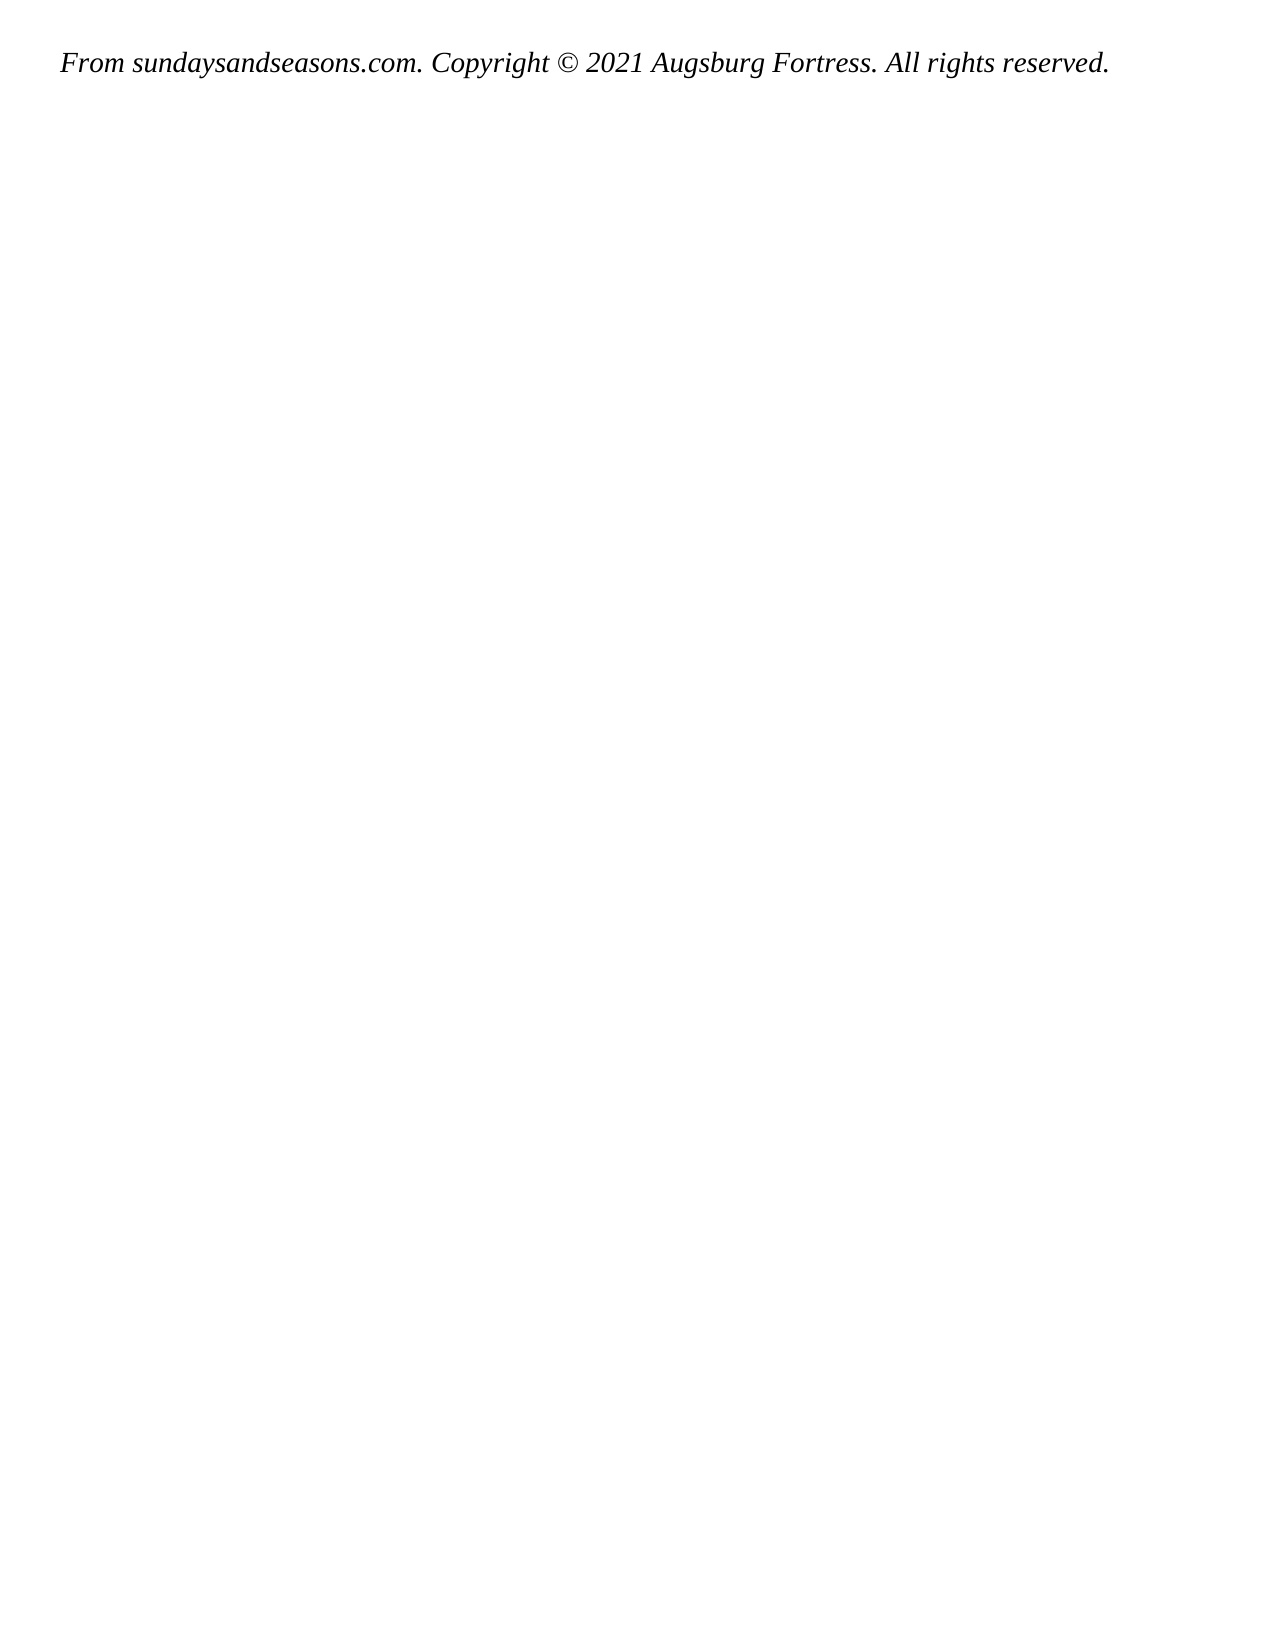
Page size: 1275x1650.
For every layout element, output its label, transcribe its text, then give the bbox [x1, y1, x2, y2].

text From sundaysandseasons.com. Copyright © 2021 Augsburg Fortress. All rights reserved. [60, 45, 1215, 78]
